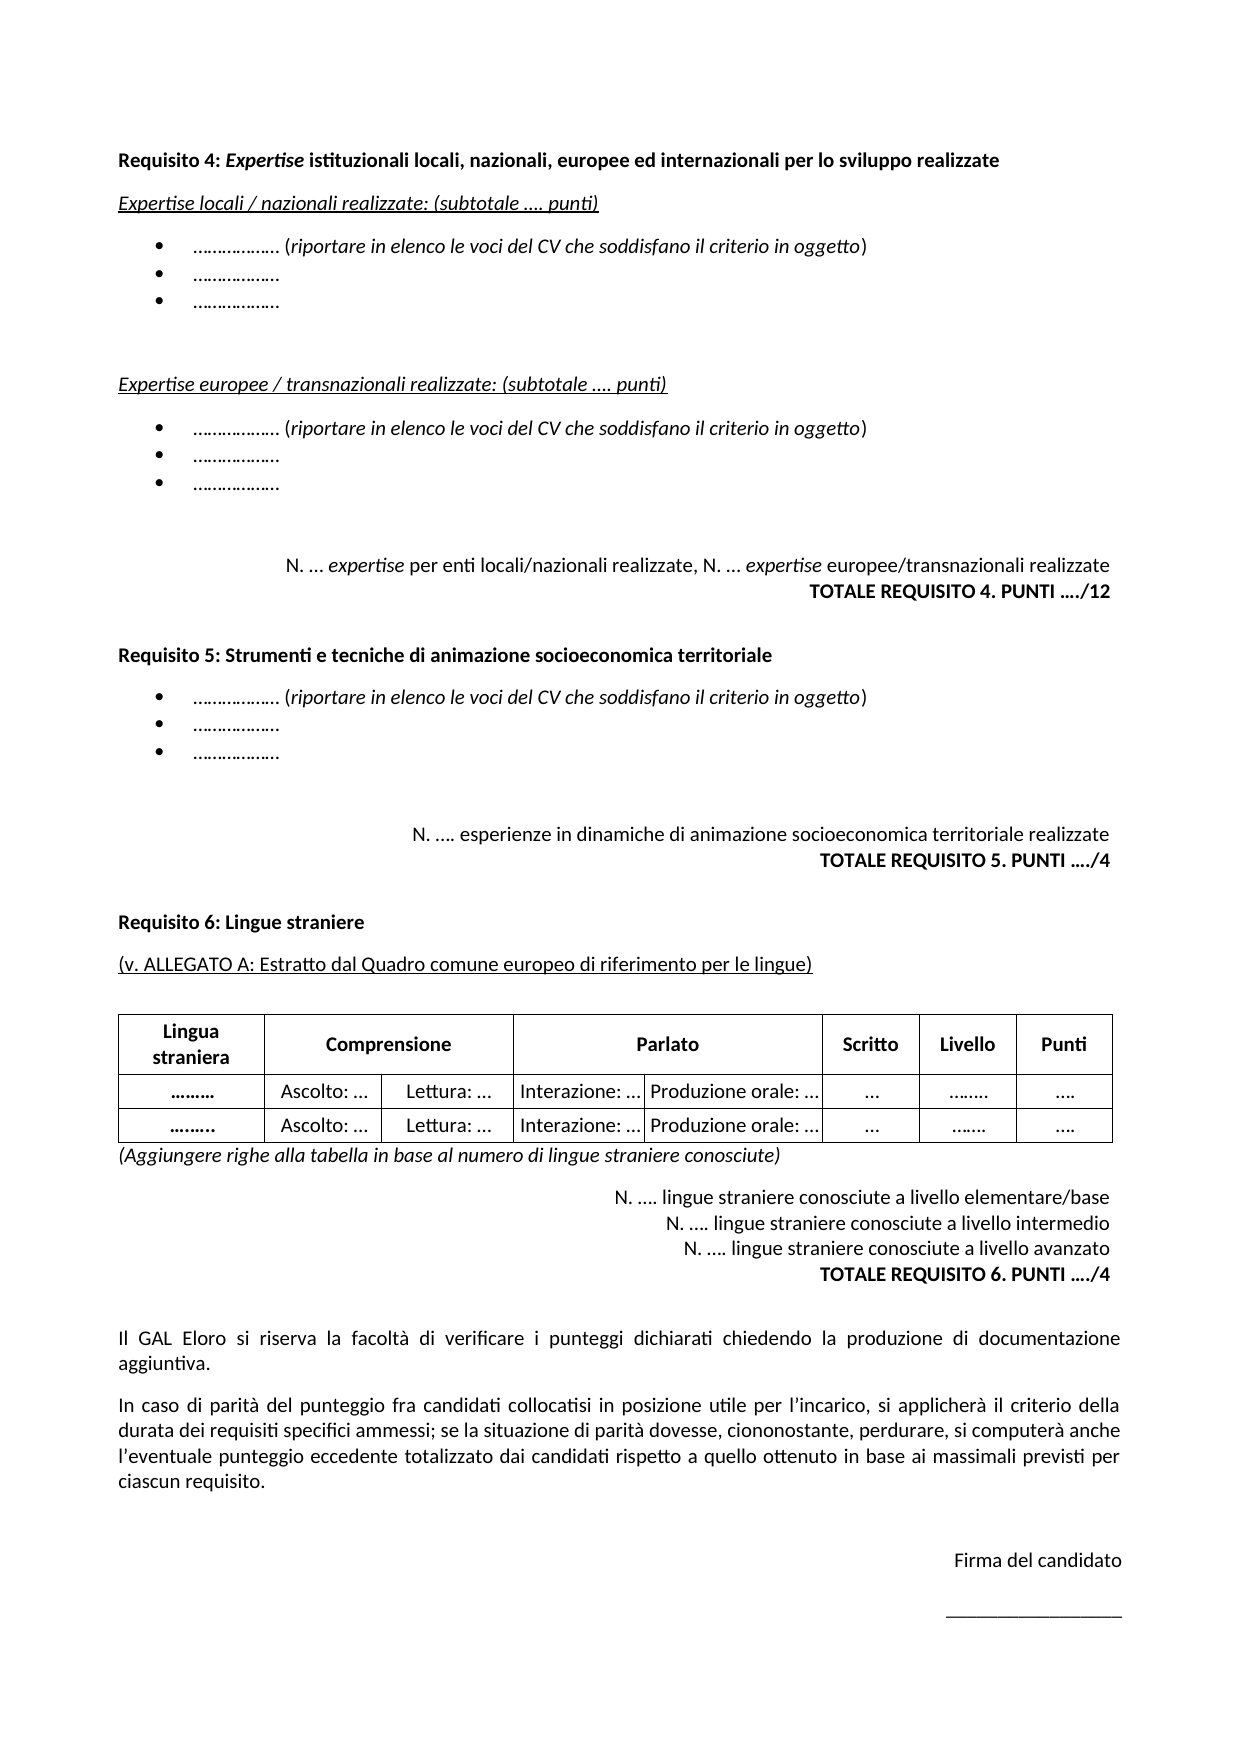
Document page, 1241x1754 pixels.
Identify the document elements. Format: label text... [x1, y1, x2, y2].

list ……………… (riportare in elenco le voci del CV che soddisfano il criterio in oggetto) [156, 415, 1122, 441]
text Requisito 4: Expertise istituzionali locali, nazionali, europee ed internazionali per lo sviluppo realizzate [118, 148, 1122, 173]
table_header Lingua straniera [119, 1015, 264, 1073]
text N. …. lingue straniere conosciute a livello elementare/base [130, 1184, 1110, 1210]
list ……………… [156, 288, 1122, 314]
table_cell Lettura: … [382, 1109, 513, 1142]
table_cell …….. [920, 1075, 1016, 1108]
text N. …. lingue straniere conosciute a livello avanzato [130, 1235, 1110, 1261]
list ……………… [156, 711, 1122, 737]
table_cell Ascolto: … [265, 1075, 381, 1108]
table_cell … [823, 1109, 919, 1142]
text TOTALE REQUISITO 4. PUNTI …./12 [130, 578, 1110, 603]
table_header Livello [920, 1015, 1016, 1073]
table_cell Interazione: … [514, 1075, 644, 1108]
table_cell Ascolto: … [265, 1109, 381, 1142]
list ……………… (riportare in elenco le voci del CV che soddisfano il criterio in oggetto) [156, 234, 1122, 259]
text Requisito 5: Strumenti e tecniche di animazione socioeconomica territoriale [118, 642, 1122, 667]
text Requisito 6: Lingue straniere [118, 909, 1122, 935]
text _________________ [118, 1595, 1122, 1620]
table_header Punti [1017, 1015, 1112, 1073]
text Il GAL Eloro si riserva la facoltà di verificare i punteggi dichiarati chiedendo la produzione di documentazione aggiuntiva. [118, 1325, 1122, 1376]
text N. …. lingue straniere conosciute a livello intermedio [130, 1210, 1110, 1235]
text Expertise europee / transnazionali realizzate: (subtotale …. punti) [118, 371, 1122, 397]
list ……………… (riportare in elenco le voci del CV che soddisfano il criterio in oggetto) [156, 684, 1122, 709]
text Expertise locali / nazionali realizzate: (subtotale …. punti) [118, 190, 1122, 215]
list ……………… [156, 739, 1122, 764]
table_cell Produzione orale: … [645, 1075, 822, 1108]
table_header Parlato [514, 1015, 822, 1073]
table_cell ….….. [119, 1109, 264, 1142]
text N. … expertise per enti locali/nazionali realizzate, N. … expertise europee/transnazionali realizzate [130, 553, 1110, 578]
text TOTALE REQUISITO 5. PUNTI …./4 [130, 847, 1110, 872]
table_cell Lettura: … [382, 1075, 513, 1108]
table_header Scritto [823, 1015, 919, 1073]
text (v. ALLEGATO A: Estratto dal Quadro comune europeo di riferimento per le lingue) [118, 951, 1122, 977]
table_cell ……… [119, 1075, 264, 1108]
table_cell … [823, 1075, 919, 1108]
text TOTALE REQUISITO 6. PUNTI …./4 [130, 1261, 1110, 1286]
text N. …. esperienze in dinamiche di animazione socioeconomica territoriale realizzate [130, 821, 1110, 847]
table_cell Produzione orale: … [645, 1109, 822, 1142]
table_header Comprensione [265, 1015, 513, 1073]
table_cell …. [1017, 1075, 1112, 1108]
text (Aggiungere righe alla tabella in base al numero di lingue straniere conosciute) [118, 1142, 1122, 1168]
table_cell …. [1017, 1109, 1112, 1142]
list ……………… [156, 261, 1122, 287]
list ……………… [156, 443, 1122, 468]
text In caso di parità del punteggio fra candidati collocatisi in posizione utile per l’incarico, si applicherà il criterio della durata dei requisiti specifici ammessi; se la situazione di parità dovesse, ciononostante, perdurare, si computerà anche l’eventuale punteggio eccedente totalizzato dai candidati rispetto a quello ottenuto in base ai massimali previsti per ciascun requisito. [118, 1392, 1122, 1494]
table_cell Interazione: … [514, 1109, 644, 1142]
text Firma del candidato [118, 1548, 1122, 1573]
list ……………… [156, 470, 1122, 495]
table_cell ……. [920, 1109, 1016, 1142]
